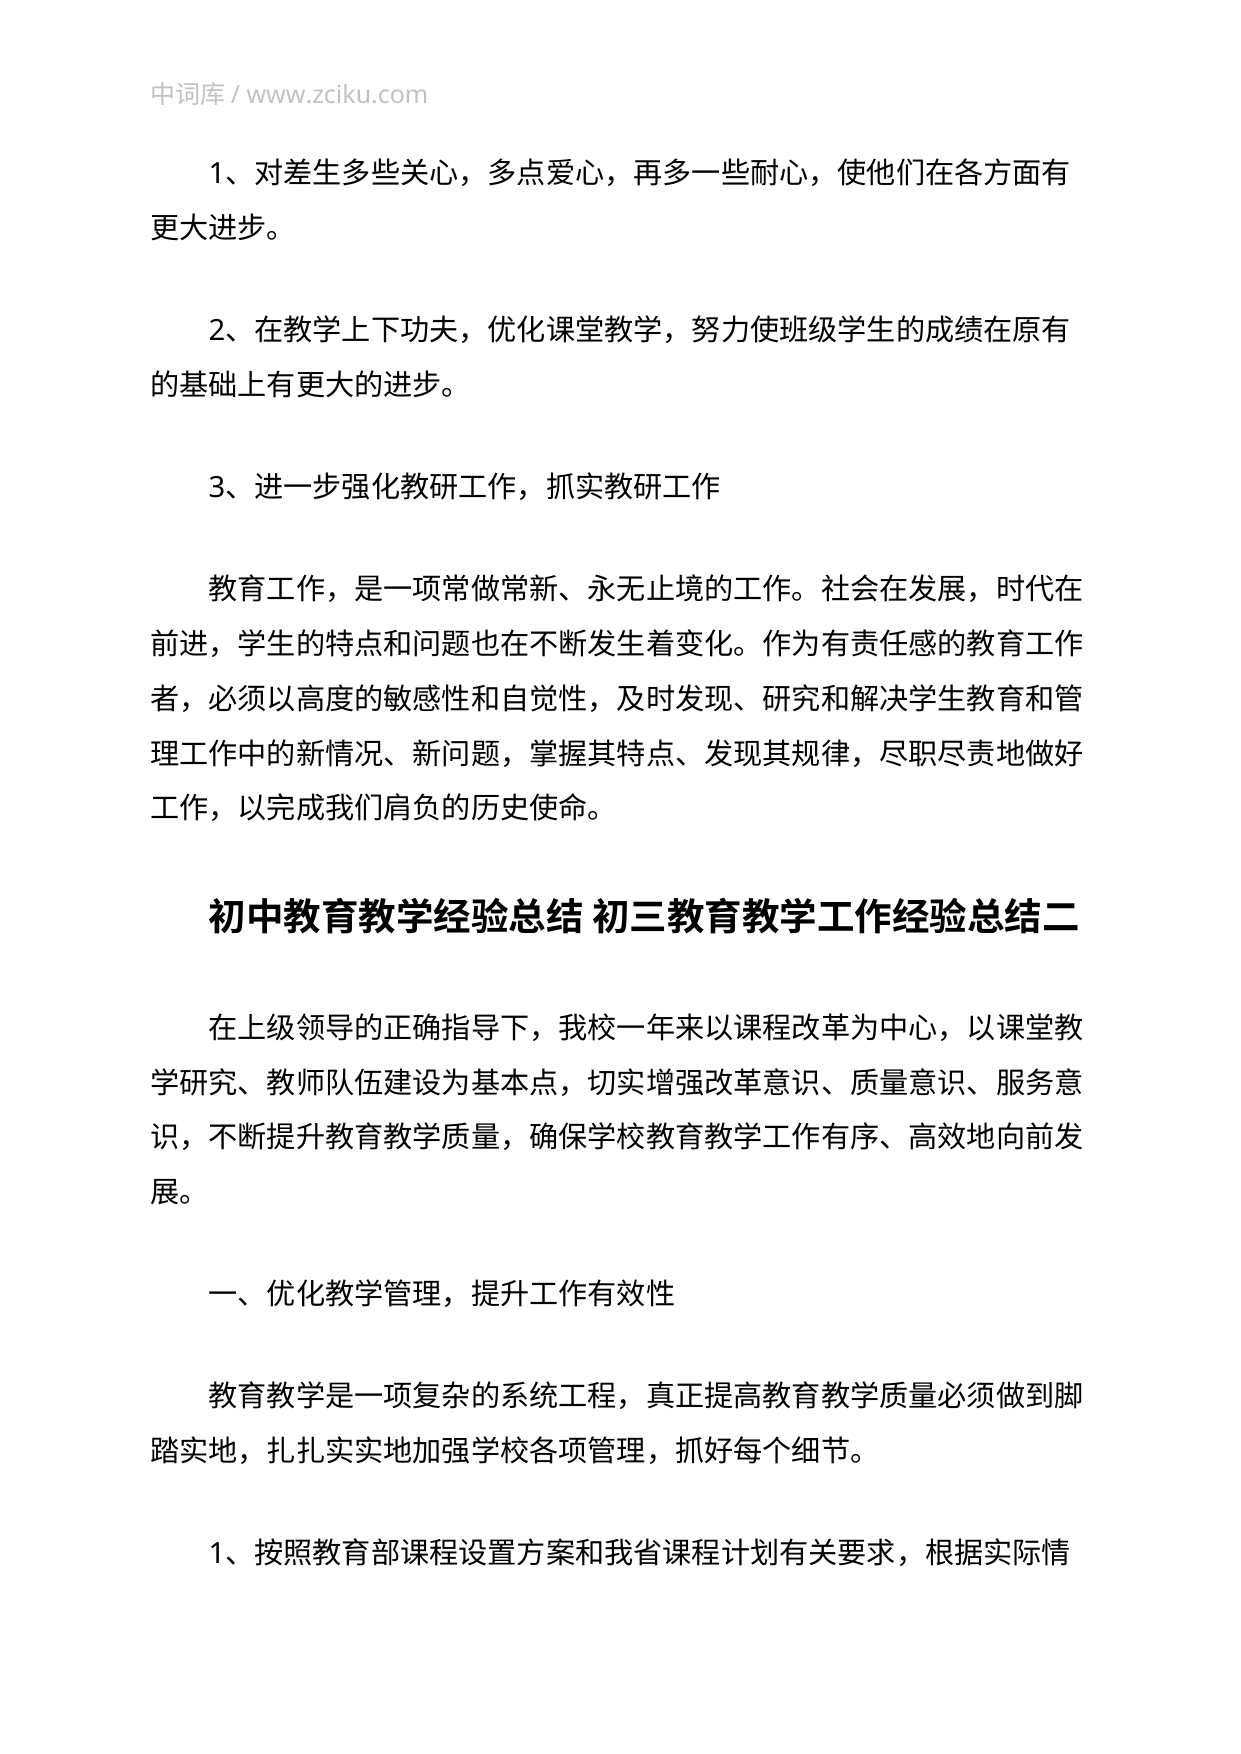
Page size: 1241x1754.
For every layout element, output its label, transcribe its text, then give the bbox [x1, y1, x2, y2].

text 教育教学是一项复杂的系统工程，真正提高教育教学质量必须做到脚踏实地，扎扎实实地加强学校各项管理，抓好每个细节。 [150, 1372, 1090, 1470]
text 教育工作，是一项常做常新、永无止境的工作。社会在发展，时代在前进，学生的特点和问题也在不断发生着变化。作为有责任感的教育工作者，必须以高度的敏感性和自觉性，及时发现、研究和解决学生教育和管理工作中的新情况、新问题，掌握其特点、发现其规律，尽职尽责地做好工作，以完成我们肩负的历史使命。 [150, 566, 1090, 827]
text 2、在教学上下功夫，优化课堂教学，努力使班级学生的成绩在原有的基础上有更大的进步。 [150, 307, 1090, 404]
text 初中教育教学经验总结 初三教育教学工作经验总结二 [150, 887, 1090, 941]
text 1、对差生多些关心，多点爱心，再多一些耐心，使他们在各方面有更大进步。 [150, 150, 1090, 247]
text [150, 1529, 1090, 1572]
text 3、进一步强化教研工作，抓实教研工作 [150, 463, 1090, 506]
text 在上级领导的正确指导下，我校一年来以课程改革为中心，以课堂教学研究、教师队伍建设为基本点，切实增强改革意识、质量意识、服务意识，不断提升教育教学质量，确保学校教育教学工作有序、高效地向前发展。 [150, 1004, 1090, 1211]
text 一、优化教学管理，提升工作有效性 [150, 1271, 1090, 1313]
